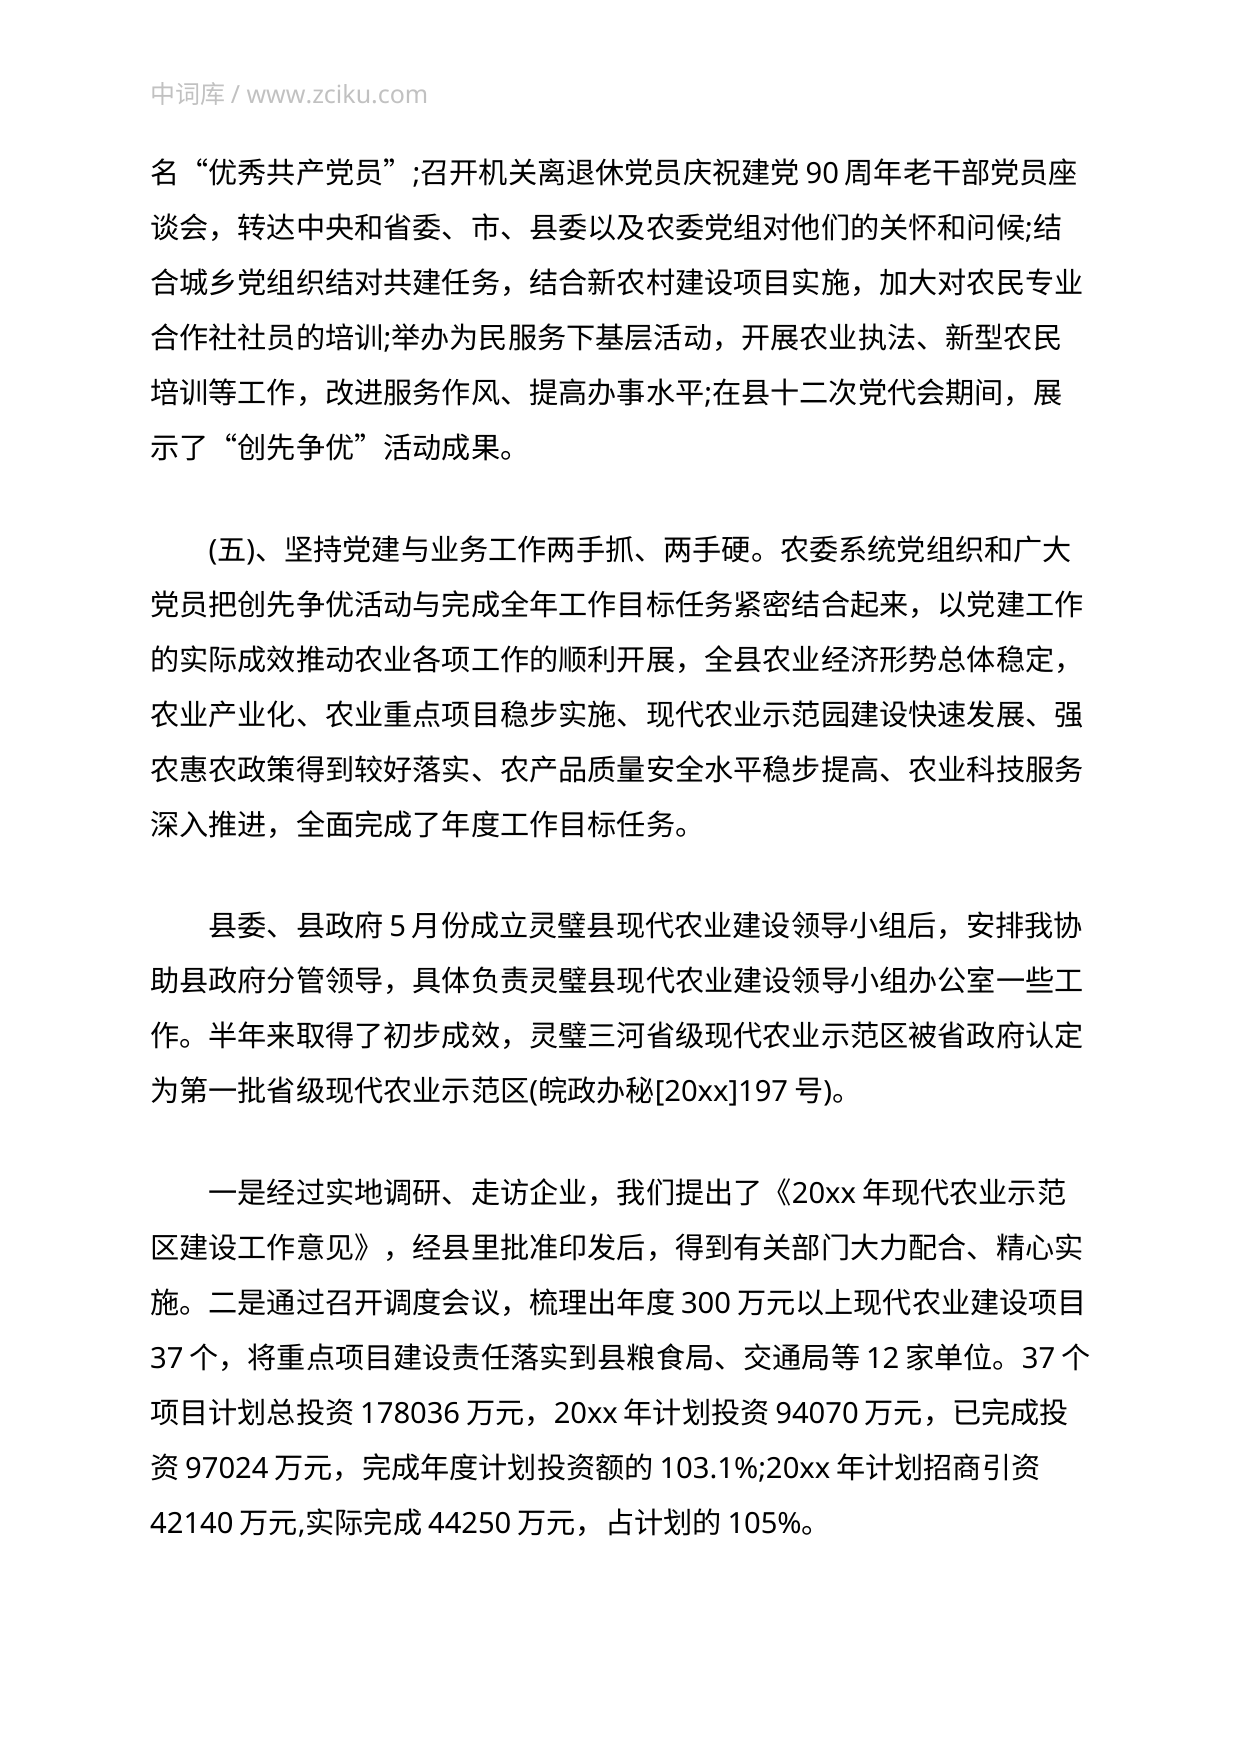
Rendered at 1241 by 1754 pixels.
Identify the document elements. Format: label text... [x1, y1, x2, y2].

text 一是经过实地调研、走访企业，我们提出了《20xx年现代农业示范区建设工作意见》，经县里批准印发后，得到有关部门大力配合、精心实施。二是通过召开调度会议，梳理出年度300万元以上现代农业建设项目37个，将重点项目建设责任落实到县粮食局、交通局等12家单位。37个项目计划总投资178036万元，20xx年计划投资94070万元，已完成投资97024万元，完成年度计划投资额的103.1%;20xx年计划招商引资42140万元,实际完成44250万元，占计划的105%。 [150, 1170, 1090, 1542]
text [150, 150, 1090, 467]
text (五)、坚持党建与业务工作两手抓、两手硬。农委系统党组织和广大党员把创先争优活动与完成全年工作目标任务紧密结合起来，以党建工作的实际成效推动农业各项工作的顺利开展，全县农业经济形势总体稳定，农业产业化、农业重点项目稳步实施、现代农业示范园建设快速发展、强农惠农政策得到较好落实、农产品质量安全水平稳步提高、农业科技服务深入推进，全面完成了年度工作目标任务。 [150, 527, 1090, 843]
text 县委、县政府5月份成立灵璧县现代农业建设领导小组后，安排我协助县政府分管领导，具体负责灵璧县现代农业建设领导小组办公室一些工作。半年来取得了初步成效，灵璧三河省级现代农业示范区被省政府认定为第一批省级现代农业示范区(皖政办秘[20xx]197号)。 [150, 903, 1090, 1110]
